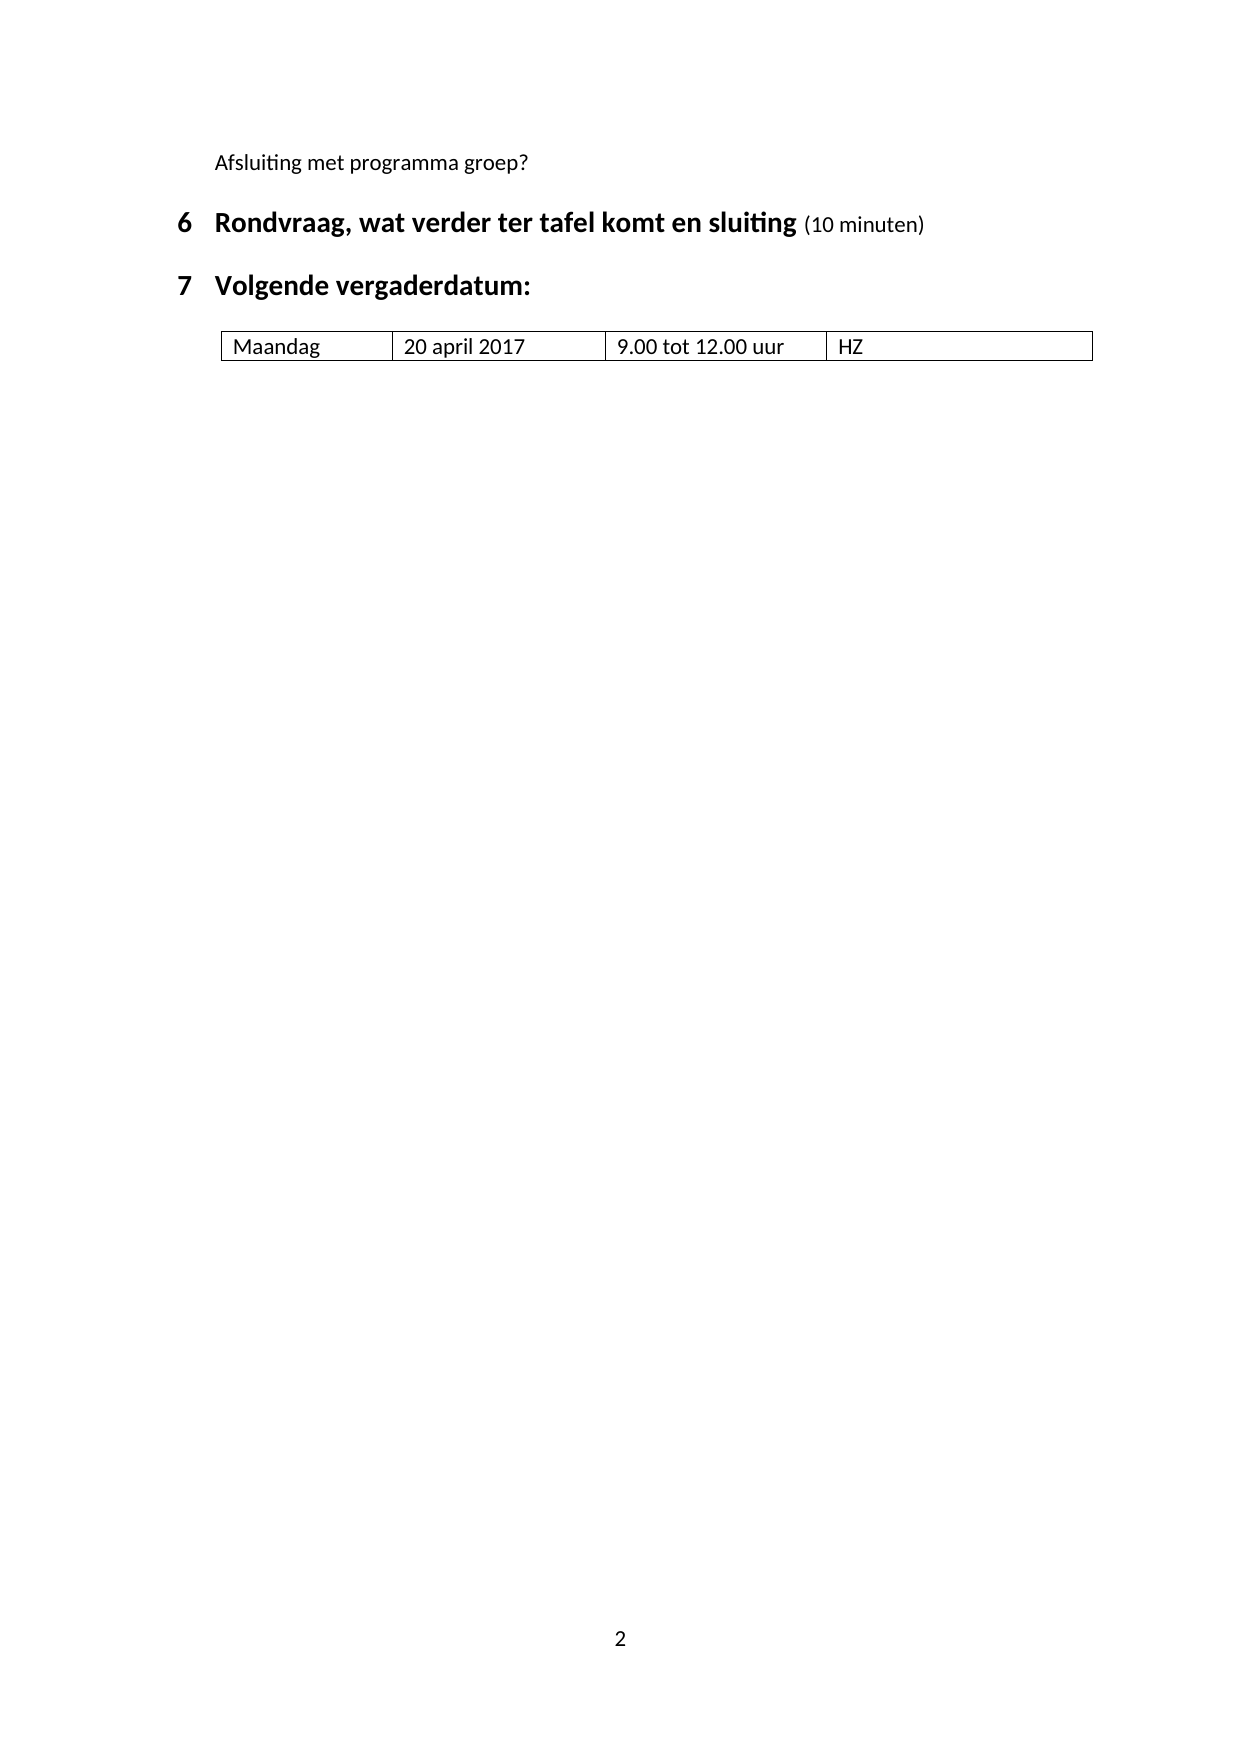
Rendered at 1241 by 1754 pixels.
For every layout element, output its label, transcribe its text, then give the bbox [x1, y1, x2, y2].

table_header HZ [827, 332, 1092, 360]
table_header 9.00 tot 12.00 uur [606, 332, 826, 360]
table_header Maandag [222, 332, 392, 360]
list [177, 148, 1093, 204]
table_header 20 april 2017 [393, 332, 605, 360]
list Rondvraag, wat verder ter tafel komt en sluiting (10 minuten) [177, 204, 1093, 267]
list Volgende vergaderdatum: [177, 267, 1093, 331]
